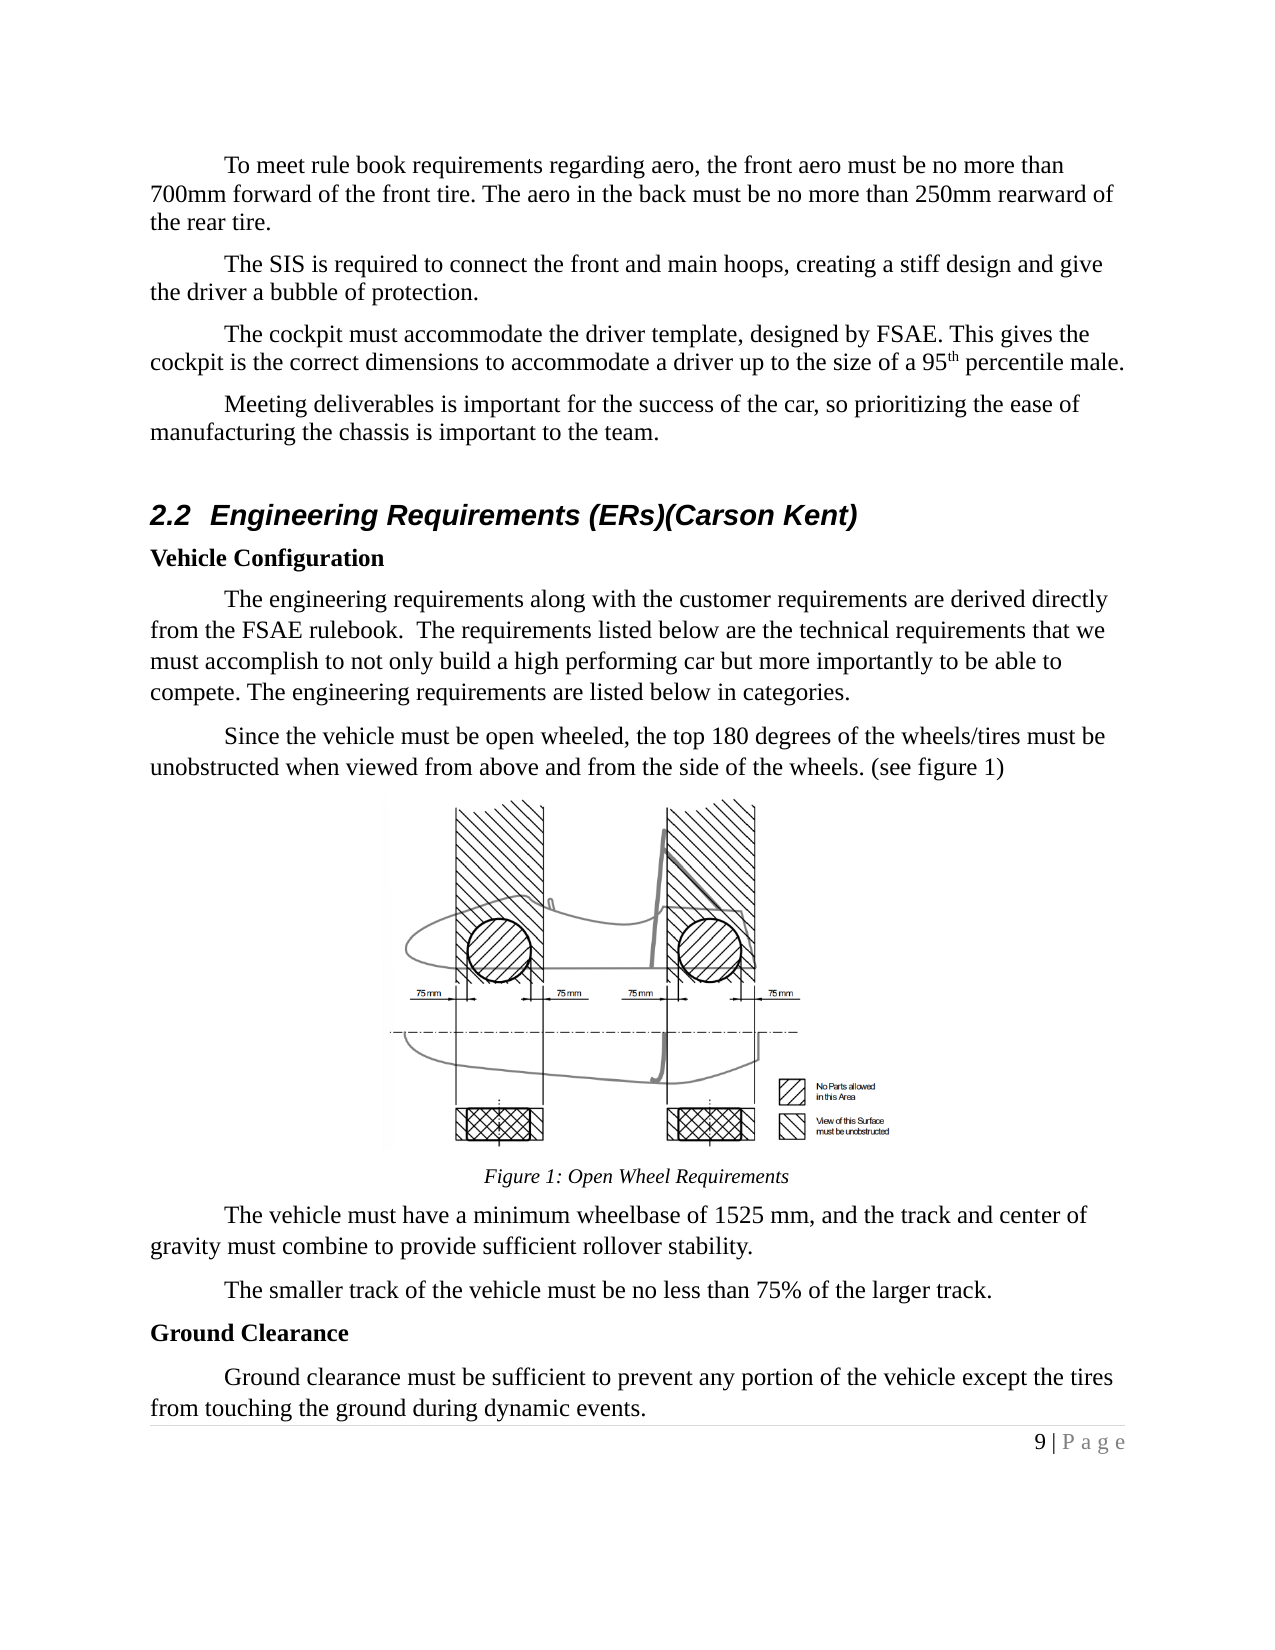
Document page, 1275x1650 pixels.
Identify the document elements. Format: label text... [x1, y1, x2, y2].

text The vehicle must have a minimum wheelbase of 1525 mm, and the track and center of gravity must combine to provide sufficient rollover stability. [150, 1200, 1125, 1260]
picture [382, 795, 894, 1150]
text Since the vehicle must be open wheeled, the top 180 degrees of the wheels/tires must be unobstructed when viewed from above and from the side of the wheels. (see figure 1) [150, 721, 1125, 781]
text Ground Clearance [150, 1318, 1125, 1347]
subtitle Engineering Requirements (ERs)(Carson Kent) [150, 498, 1125, 531]
text The SIS is required to connect the front and main hoops, creating a stiff design and give the driver a bubble of protection. [150, 249, 1125, 306]
text The smaller track of the vehicle must be no less than 75% of the larger track. [150, 1275, 1125, 1304]
text Ground clearance must be sufficient to prevent any portion of the vehicle except the tires from touching the ground during dynamic events. [150, 1362, 1125, 1422]
text Meeting deliverables is important for the success of the car, so prioritizing the ease of manufacturing the chassis is important to the team. [150, 389, 1125, 446]
text The engineering requirements along with the customer requirements are derived directly from the FSAE rulebook. The requirements listed below are the technical requirements that we must accomplish to not only build a high performing car but more importantly to be able to compete. The engineering requirements are listed below in categories. [150, 584, 1125, 706]
text To meet rule book requirements regarding aero, the front aero must be no more than 700mm forward of the front tire. The aero in the back must be no more than 250mm rearward of the rear tire. [150, 150, 1125, 236]
text Vehicle Configuration [150, 543, 1125, 572]
text Figure 1: Open Wheel Requirements [150, 1164, 1125, 1188]
text The cockpit must accommodate the driver template, designed by FSAE. This gives the cockpit is the correct dimensions to accommodate a driver up to the size of a 95th percentile male. [150, 319, 1125, 376]
